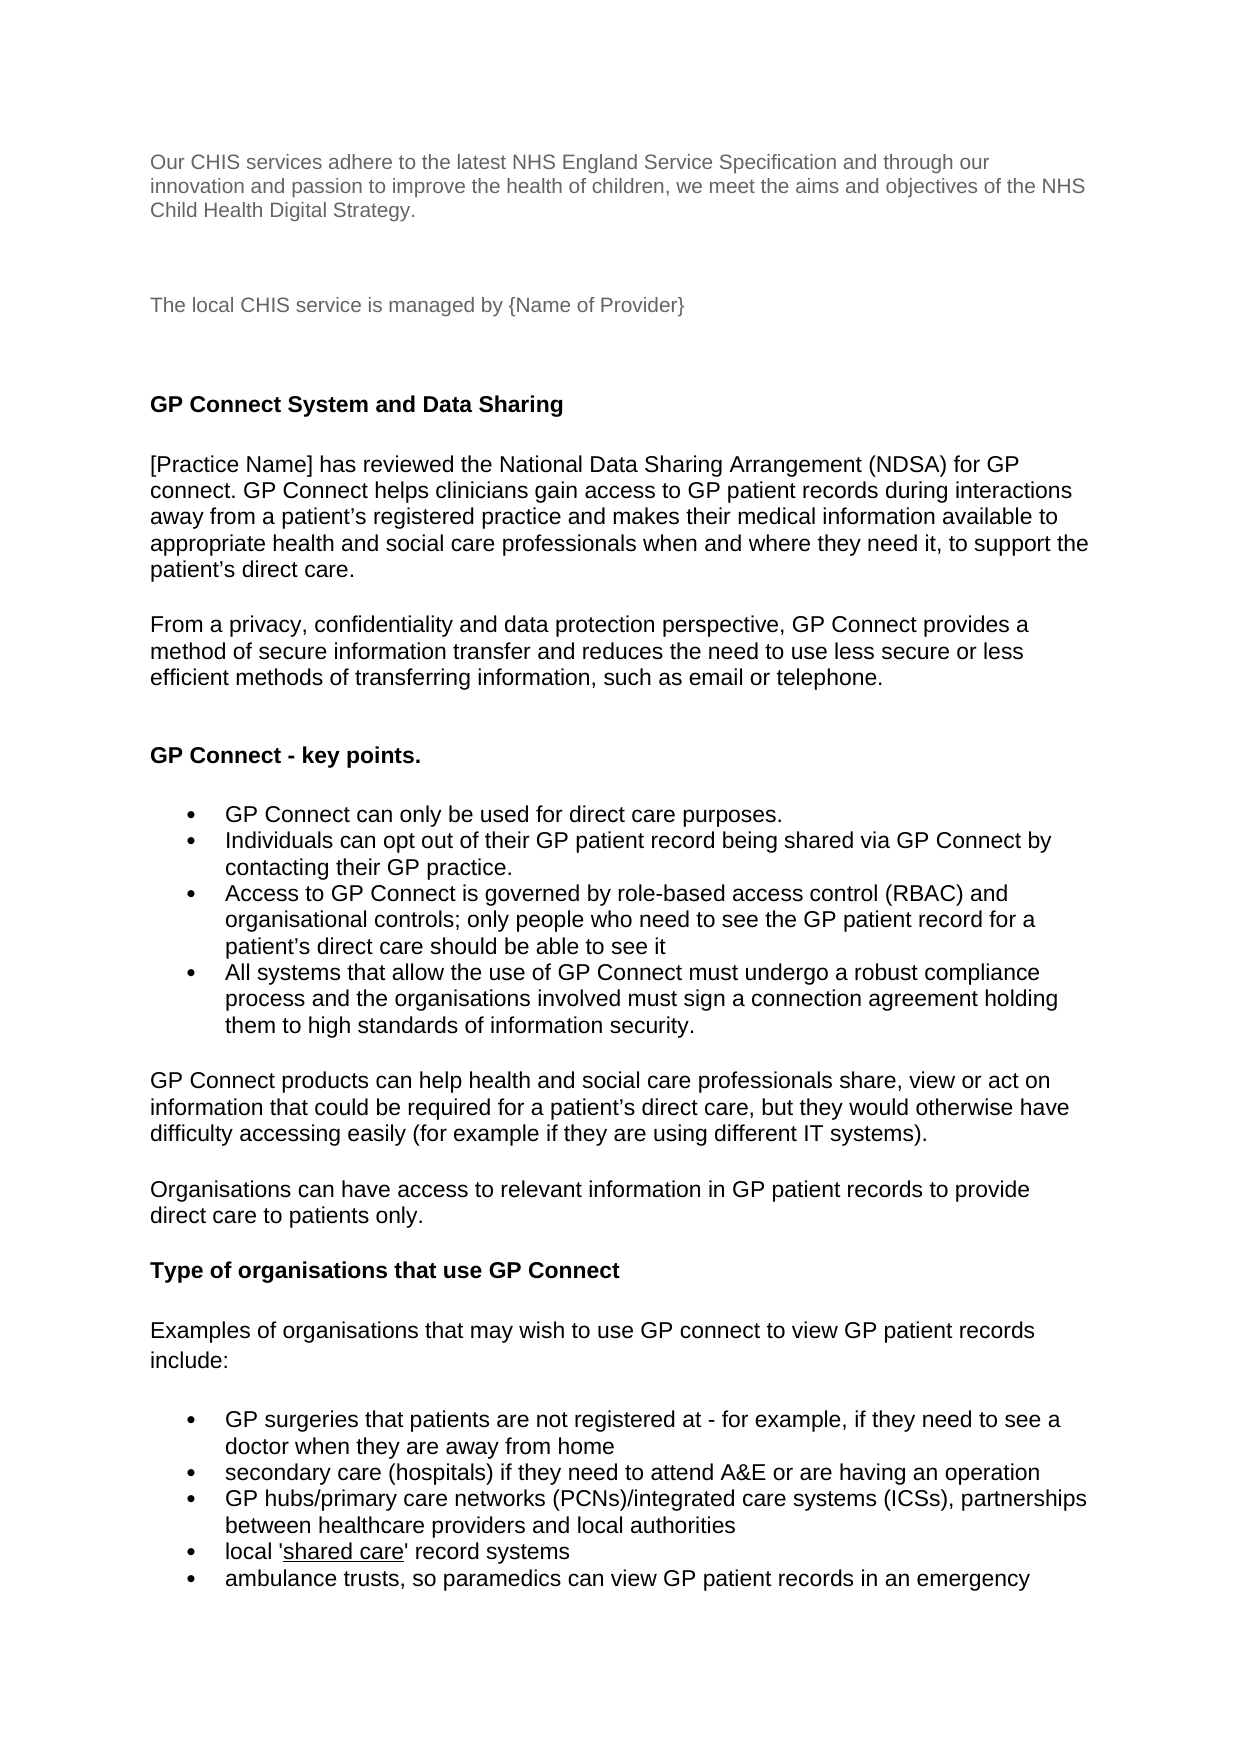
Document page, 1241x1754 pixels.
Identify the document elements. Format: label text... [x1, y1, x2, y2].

text Type of organisations that use GP Connect [150, 1257, 1090, 1284]
list GP Connect can only be used for direct care purposes. [187, 801, 1090, 827]
list ambulance trusts, so paramedics can view GP patient records in an emergency [187, 1564, 1090, 1591]
list secondary care (hospitals) if they need to attend A&E or are having an operation [187, 1459, 1090, 1485]
text GP Connect - key points. [150, 742, 1090, 768]
text Our CHIS services adhere to the latest NHS England Service Specification and through our innovation and passion to improve the health of children, we meet the aims and objectives of the NHS Child Health Digital Strategy. [150, 150, 1090, 222]
list Individuals can opt out of their GP patient record being shared via GP Connect by contacting their GP practice. [187, 827, 1090, 880]
text GP Connect System and Data Sharing [150, 391, 1090, 417]
text Examples of organisations that may wish to use GP connect to view GP patient records include: [150, 1317, 1090, 1373]
list GP hubs/primary care networks (PCNs)/integrated care systems (ICSs), partnerships between healthcare providers and local authorities [187, 1485, 1090, 1538]
list Access to GP Connect is governed by role-based access control (RBAC) and organisational controls; only people who need to see the GP patient record for a patient’s direct care should be able to see it [187, 880, 1090, 959]
text Organisations can have access to relevant information in GP patient records to provide direct care to patients only. [150, 1176, 1090, 1228]
text The local CHIS service is managed by {Name of Provider} [150, 293, 1090, 317]
text From a privacy, confidentiality and data protection perspective, GP Connect provides a method of secure information transfer and reduces the need to use less secure or less efficient methods of transferring information, such as email or telephone. [150, 611, 1090, 691]
list All systems that allow the use of GP Connect must undergo a robust compliance process and the organisations involved must sign a connection agreement holding them to high standards of information security. [187, 959, 1090, 1038]
list local 'shared care' record systems [187, 1538, 1090, 1564]
text [Practice Name] has reviewed the National Data Sharing Arrangement (NDSA) for GP connect. GP Connect helps clinicians gain access to GP patient records during interactions away from a patient’s registered practice and makes their medical information available to appropriate health and social care professionals when and where they need it, to support the patient’s direct care. [150, 451, 1090, 582]
text GP Connect products can help health and social care professionals share, view or act on information that could be required for a patient’s direct care, but they would otherwise have difficulty accessing easily (for example if they are using different IT systems). [150, 1067, 1090, 1146]
list GP surgeries that patients are not registered at - for example, if they need to see a doctor when they are away from home [187, 1406, 1090, 1459]
